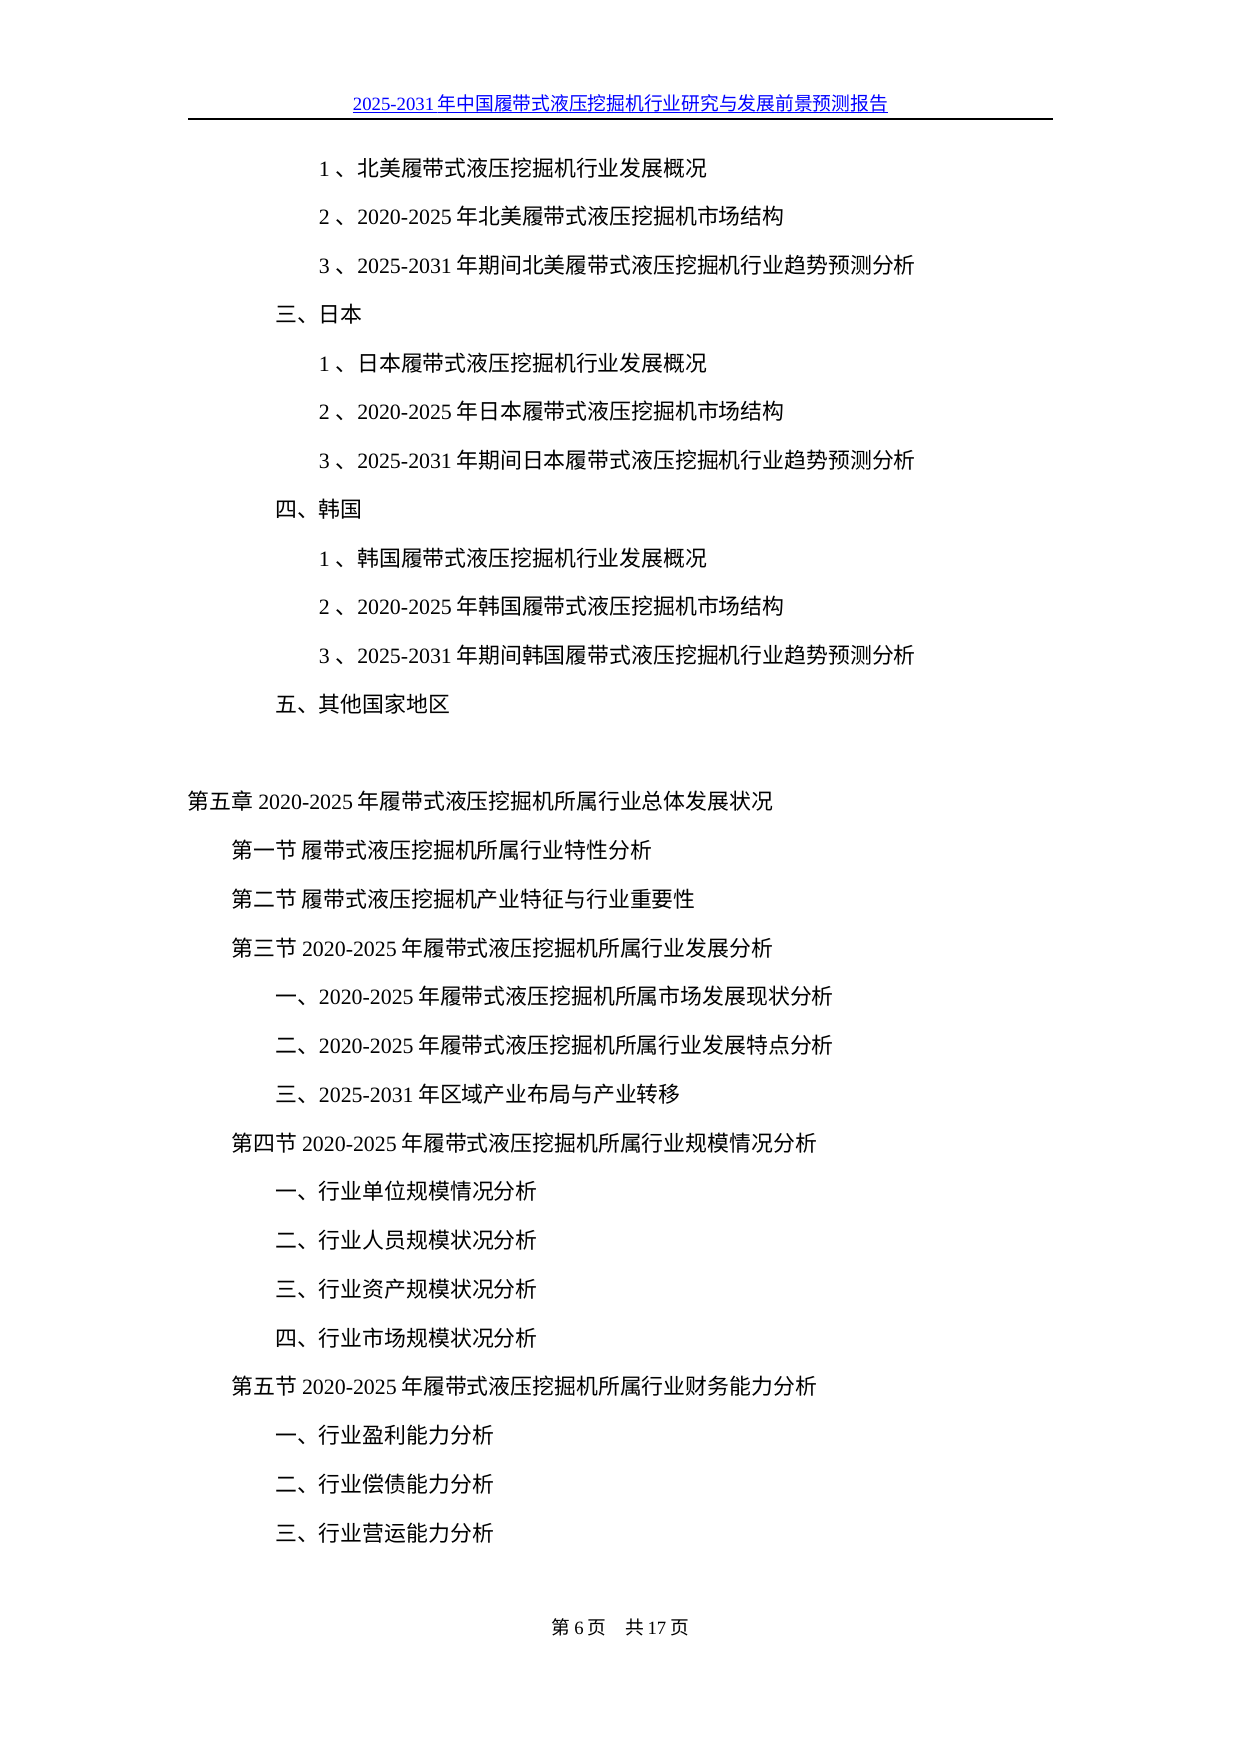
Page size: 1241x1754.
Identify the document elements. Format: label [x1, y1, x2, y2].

text [187, 150, 1053, 1548]
